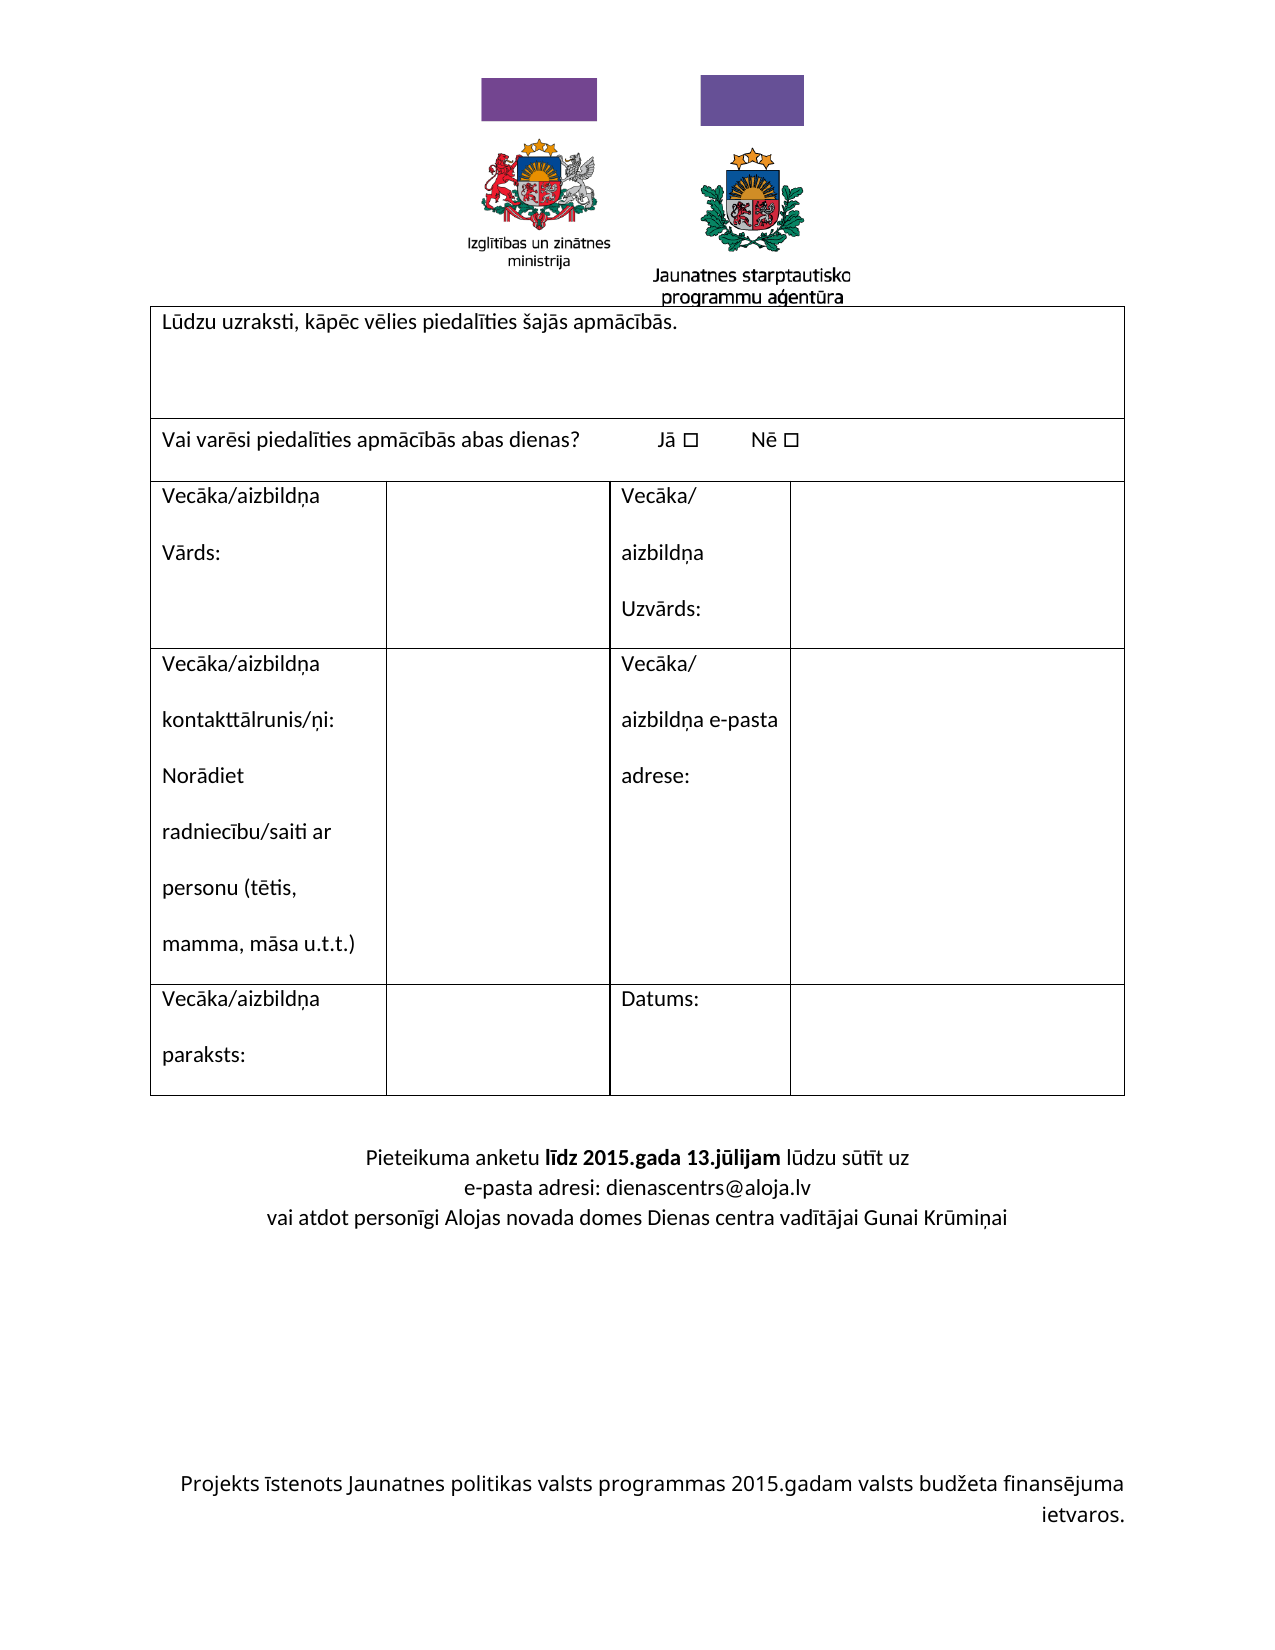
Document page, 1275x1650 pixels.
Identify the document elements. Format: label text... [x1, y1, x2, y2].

table_cell [791, 482, 1124, 648]
picture [425, 75, 851, 306]
table_cell Vecāka/aizbildņa paraksts: [151, 985, 386, 1095]
table_cell Vecāka/aizbildņa kontakttālrunis/ņi: Norādiet radniecību/saiti ar personu (tētis, mamma, māsa u.t.t.) [151, 649, 386, 983]
text Pieteikuma anketu līdz 2015.gada 13.jūlijam lūdzu sūtīt uz [150, 1143, 1125, 1171]
table_cell [791, 985, 1124, 1095]
table_cell Vecāka/aizbildņa Vārds: [151, 482, 386, 648]
table_cell Datums: [611, 985, 790, 1095]
table_cell Lūdzu uzraksti, kāpēc vēlies piedalīties šajās apmācībās. [151, 307, 1124, 418]
text e-pasta adresi: dienascentrs@aloja.lv [150, 1173, 1125, 1201]
text vai atdot personīgi Alojas novada domes Dienas centra vadītājai Gunai Krūmiņai [150, 1203, 1125, 1231]
table_cell [387, 649, 609, 983]
table_cell Vai varēsi piedalīties apmācībās abas dienas? Jā □ Nē □ [151, 419, 1124, 481]
table_cell Vecāka/aizbildņa Uzvārds: [611, 482, 790, 648]
table_cell [791, 649, 1124, 983]
table_cell [387, 985, 609, 1095]
table_cell Vecāka/aizbildņa e-pasta adrese: [611, 649, 790, 983]
table_cell [387, 482, 609, 648]
